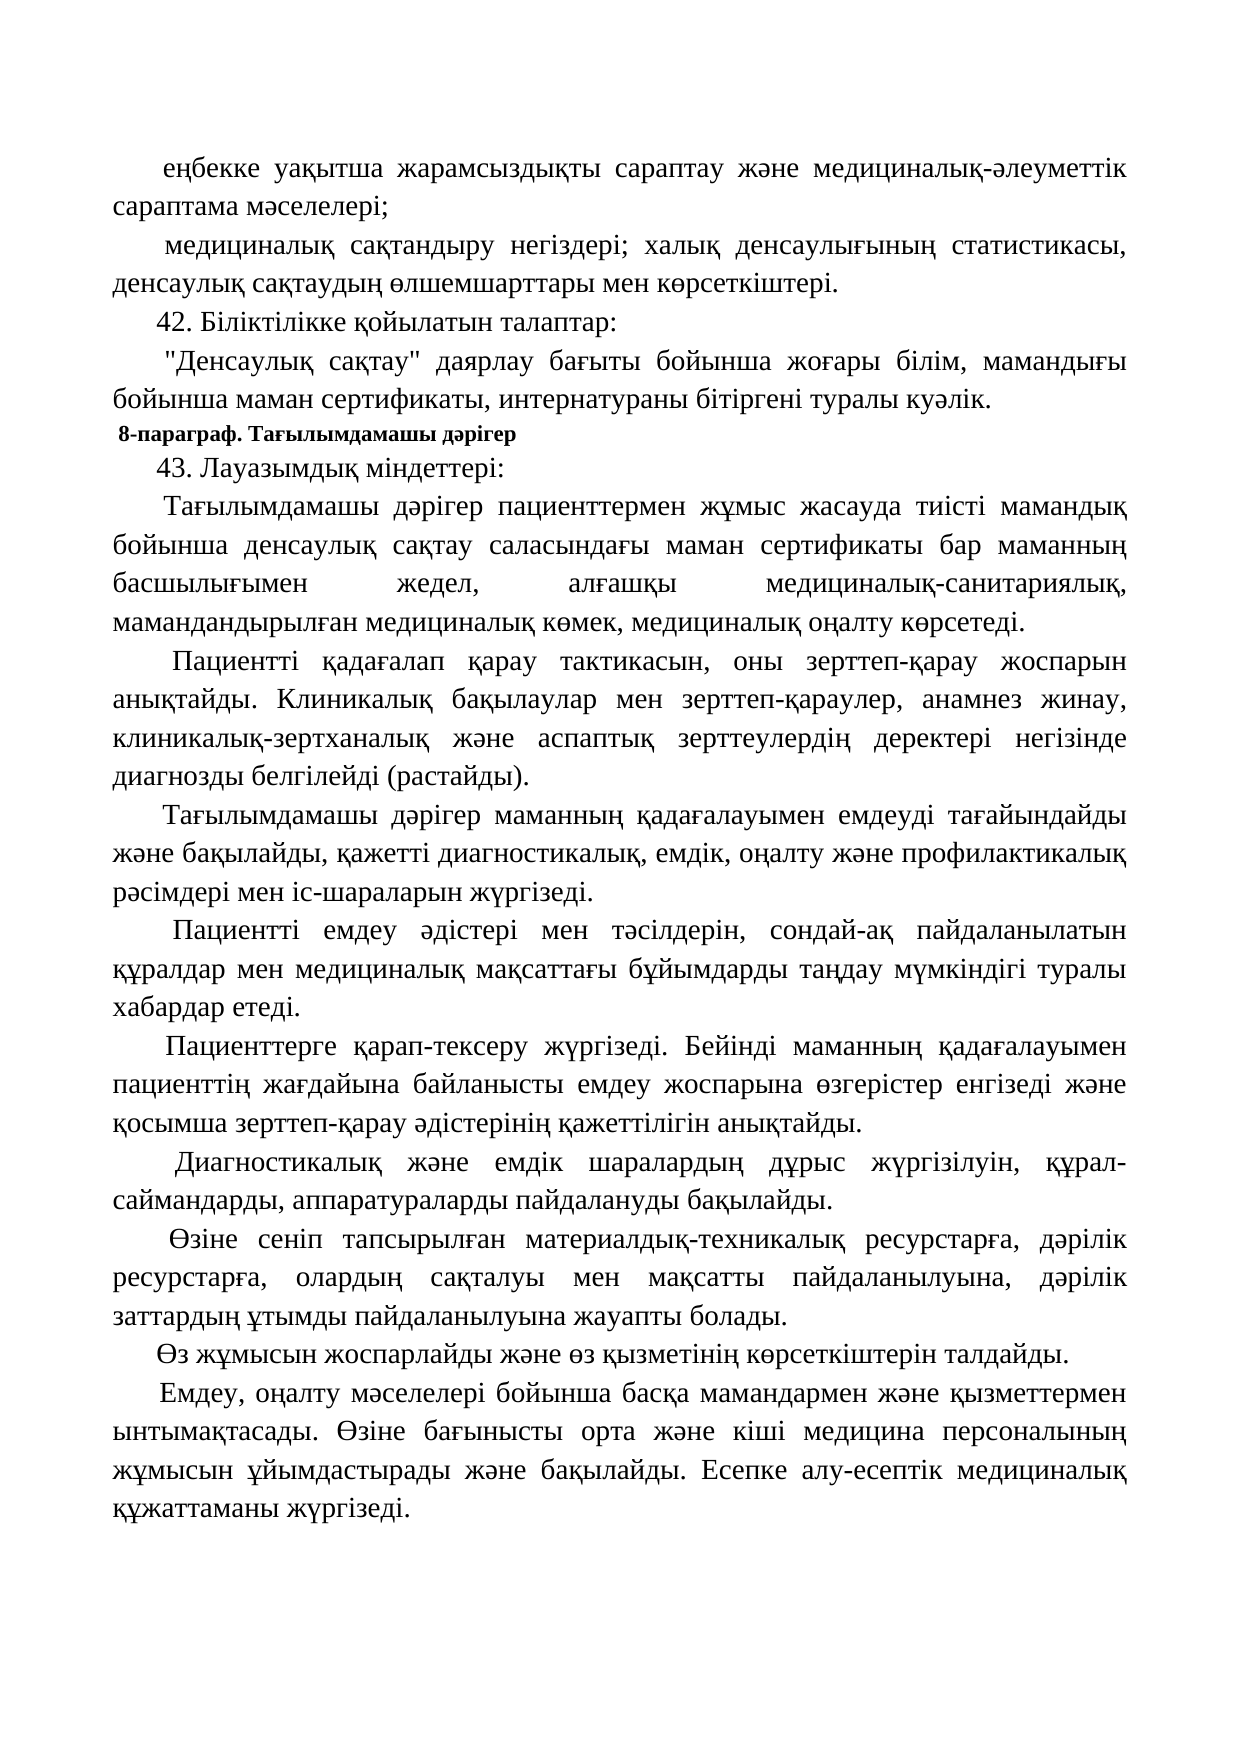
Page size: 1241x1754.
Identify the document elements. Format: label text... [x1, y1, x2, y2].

text 8-параграф. Тағылымдамашы дәрігер [112, 420, 1128, 446]
text Пациентті қадағалап қарау тактикасын, оны зерттеп-қарау жоспарын анықтайды. Клиникалық бақылаулар мен зерттеп-қараулер, анамнез жинау, клиникалық-зертханалық және аспаптық зерттеулердің деректері негізінде диагнозды белгілейді (растайды). [112, 643, 1128, 792]
text Емдеу, оңалту мәселелері бойынша басқа мамандармен және қызметтермен ынтымақтасады. Өзіне бағынысты орта және кіші медицина персоналының жұмысын ұйымдастырады және бақылайды. Есепке алу-есептік медициналық құжаттаманы жүргізеді. [112, 1375, 1128, 1524]
text еңбекке уақытша жарамсыздықты сараптау және медициналық-әлеуметтік сараптама мәселелері; [112, 150, 1128, 222]
text Өзіне сеніп тапсырылған материалдық-техникалық ресурстарға, дәрілік ресурстарға, олардың сақталуы мен мақсатты пайдаланылуына, дәрілік заттардың ұтымды пайдаланылуына жауапты болады. [112, 1221, 1128, 1331]
text Пациентті емдеу әдістері мен тәсілдерін, сондай-ақ пайдаланылатын құралдар мен медициналық мақсаттағы бұйымдарды таңдау мүмкіндігі туралы хабардар етеді. [112, 912, 1128, 1023]
text медициналық сақтандыру негіздері; халық денсаулығының статистикасы, денсаулық сақтаудың өлшемшарттары мен көрсеткіштері. [112, 227, 1128, 299]
text "Денсаулық сақтау" даярлау бағыты бойынша жоғары білім, мамандығы бойынша маман сертификаты, интернатураны бітіргені туралы куәлік. [112, 343, 1128, 415]
text 42. Біліктілікке қойылатын талаптар: [112, 304, 1128, 338]
text Тағылымдамашы дәрігер маманның қадағалауымен емдеуді тағайындайды және бақылайды, қажетті диагностикалық, емдік, оңалту және профилактикалық рәсімдері мен іс-шараларын жүргізеді. [112, 797, 1128, 907]
text Диагностикалық және емдік шаралардың дұрыс жүргізілуін, құрал-саймандарды, аппаратураларды пайдалануды бақылайды. [112, 1144, 1128, 1216]
text Өз жұмысын жоспарлайды және өз қызметінің көрсеткіштерін талдайды. [112, 1336, 1128, 1370]
text Тағылымдамашы дәрігер пациенттермен жұмыс жасауда тиісті мамандық бойынша денсаулық сақтау саласындағы маман сертификаты бар маманның басшылығымен жедел, алғашқы медициналық-санитариялық, мамандандырылған медициналық көмек, медициналық оңалту көрсетеді. [112, 488, 1128, 638]
text 43. Лауазымдық міндеттері: [112, 450, 1128, 483]
text Пациенттерге қарап-тексеру жүргізеді. Бейінді маманның қадағалауымен пациенттің жағдайына байланысты емдеу жоспарына өзгерістер енгізеді және қосымша зерттеп-қарау әдістерінің қажеттілігін анықтайды. [112, 1028, 1128, 1139]
